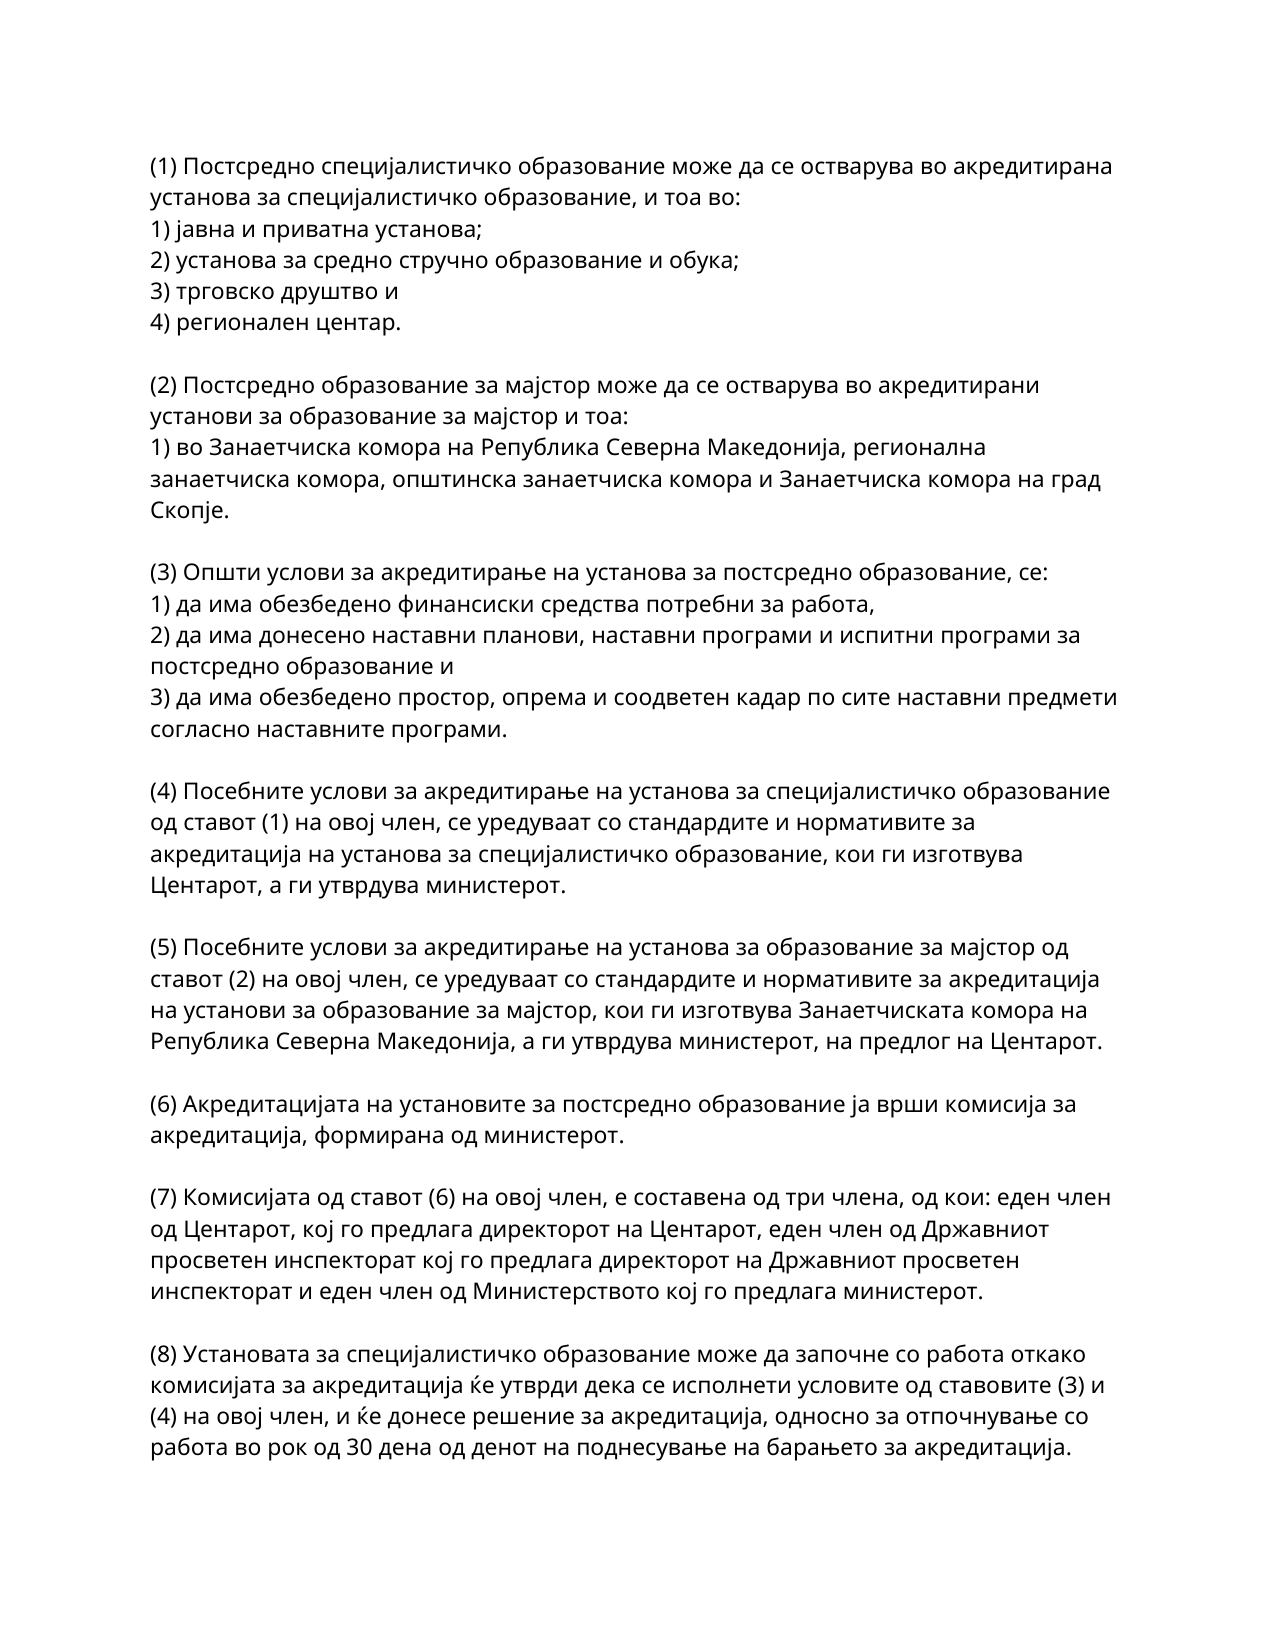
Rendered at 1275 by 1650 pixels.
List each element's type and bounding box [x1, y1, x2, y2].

text [150, 150, 1125, 1494]
